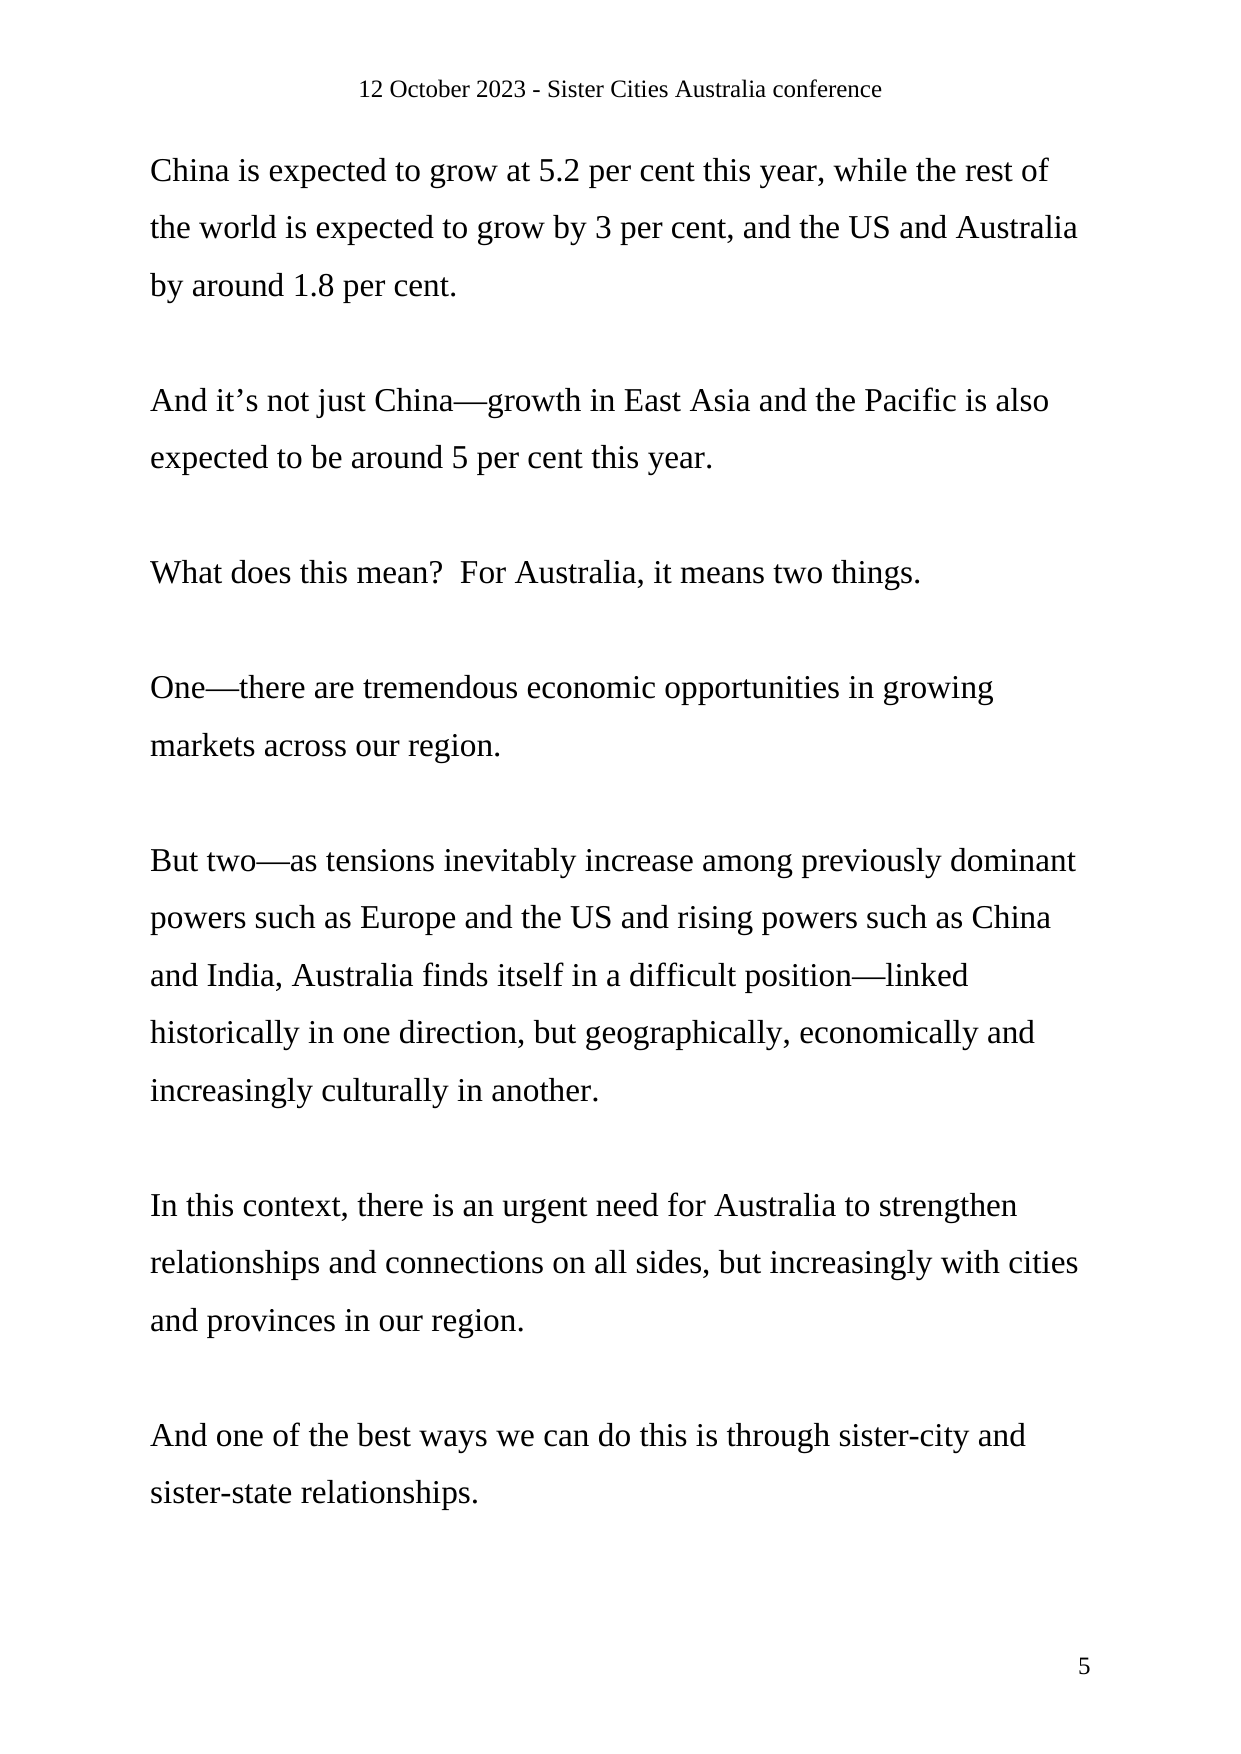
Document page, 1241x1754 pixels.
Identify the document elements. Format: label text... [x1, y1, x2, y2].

text And it’s not just China—growth in East Asia and the Pacific is also expected to be around 5 per cent this year. [150, 380, 1090, 476]
text But two—as tensions inevitably increase among previously dominant powers such as Europe and the US and rising powers such as China and India, Australia finds itself in a difficult position—linked historically in one direction, but geographically, economically and increasingly culturally in another. [150, 840, 1090, 1108]
text And one of the best ways we can do this is through sister-city and sister-state relationships. [150, 1415, 1090, 1511]
text What does this mean? For Australia, it means two things. [150, 552, 1090, 591]
text In this context, there is an urgent need for Australia to strengthen relationships and connections on all sides, but increasingly with cities and provinces in our region. [150, 1185, 1090, 1338]
text One—there are tremendous economic opportunities in growing markets across our region. [150, 667, 1090, 763]
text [150, 150, 1090, 303]
